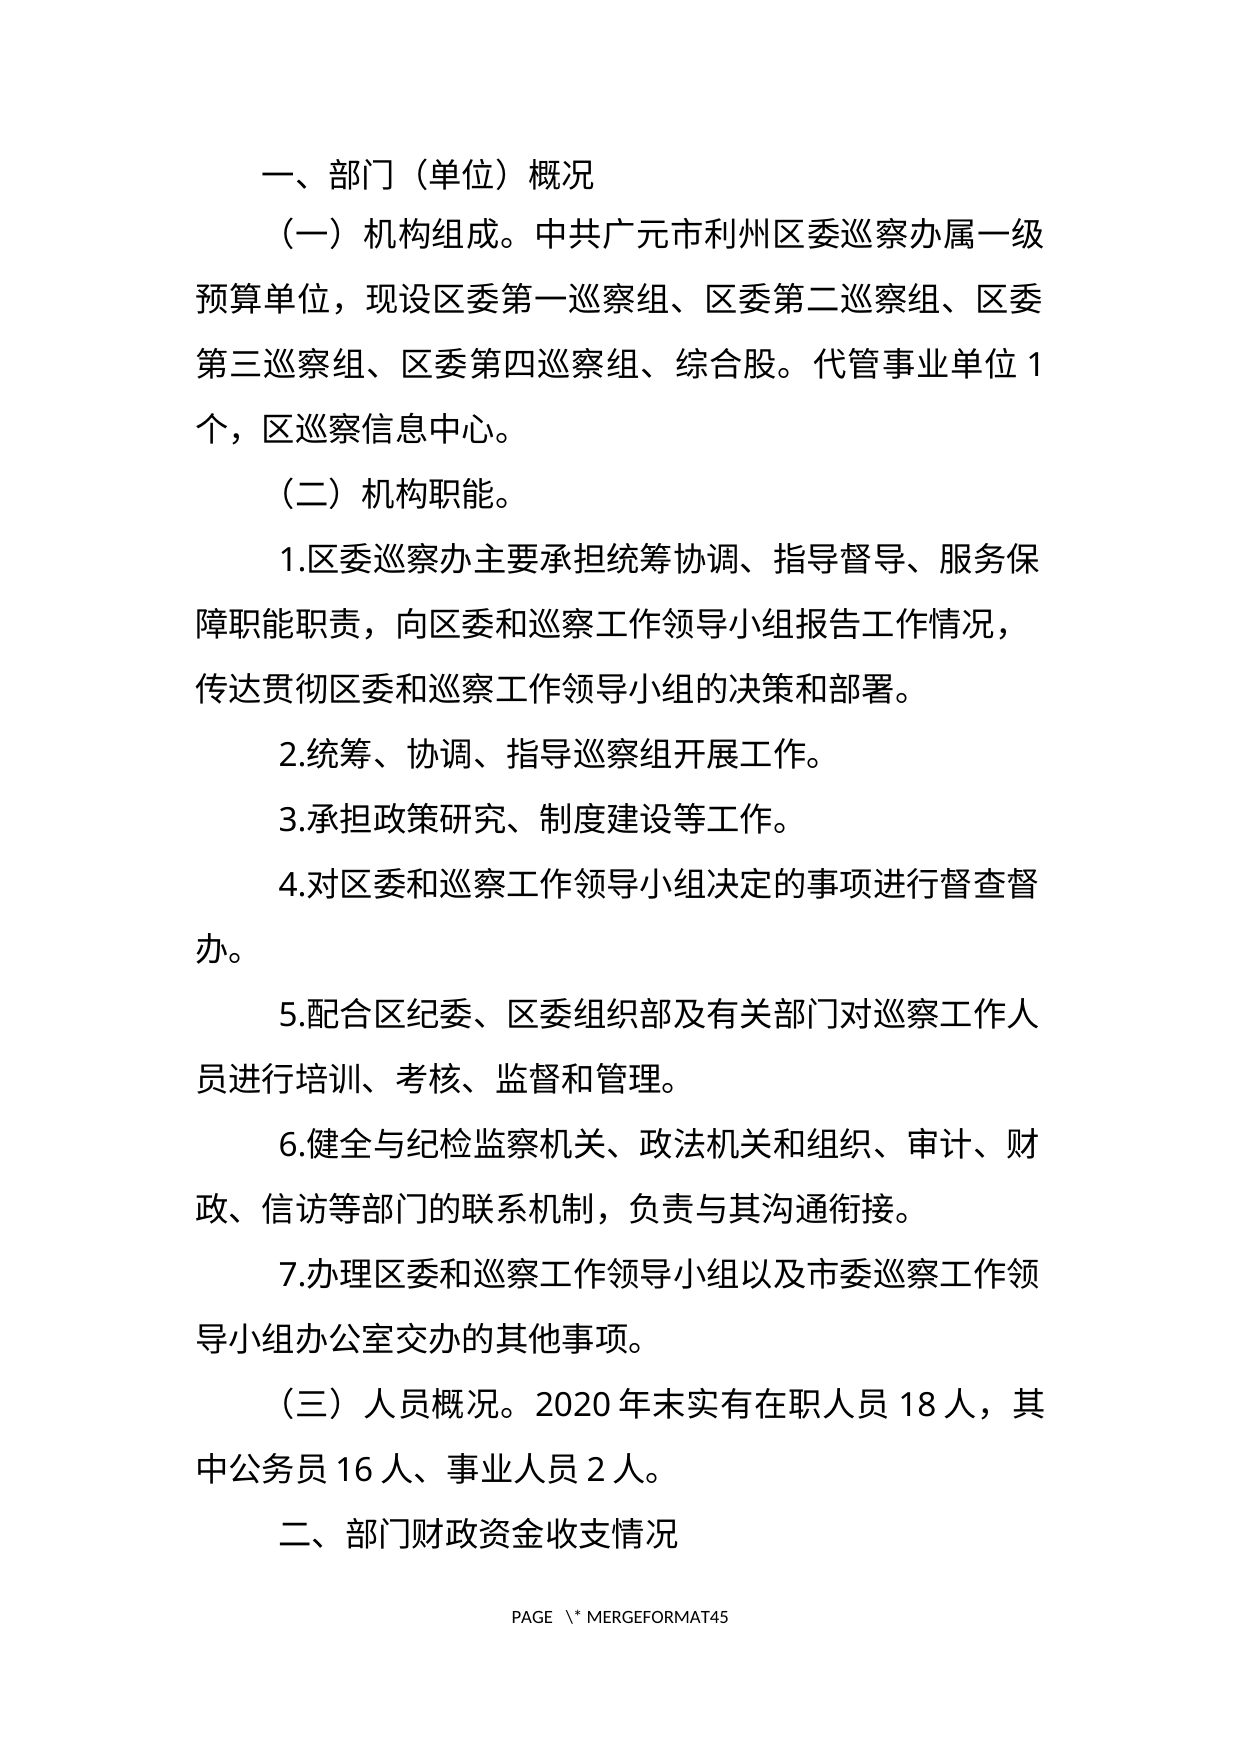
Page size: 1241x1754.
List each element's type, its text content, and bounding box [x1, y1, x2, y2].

text 3.承担政策研究、制度建设等工作。 [195, 784, 1045, 849]
text （三）人员概况。2020年末实有在职人员18人，其中公务员16人、事业人员2人。 [195, 1369, 1045, 1499]
text 6.健全与纪检监察机关、政法机关和组织、审计、财政、信访等部门的联系机制，负责与其沟通衔接。 [195, 1109, 1045, 1239]
text 1.区委巡察办主要承担统筹协调、指导督导、服务保障职能职责，向区委和巡察工作领导小组报告工作情况，传达贯彻区委和巡察工作领导小组的决策和部署。 [195, 524, 1045, 719]
text 二、部门财政资金收支情况 [195, 1499, 1045, 1564]
text 4.对区委和巡察工作领导小组决定的事项进行督查督办。 [195, 849, 1045, 979]
text 7.办理区委和巡察工作领导小组以及市委巡察工作领导小组办公室交办的其他事项。 [195, 1239, 1045, 1369]
text 5.配合区纪委、区委组织部及有关部门对巡察工作人员进行培训、考核、监督和管理。 [195, 979, 1045, 1109]
text 一、部门（单位）概况 [195, 139, 1045, 199]
text （二）机构职能。 [195, 459, 1045, 524]
text 2.统筹、协调、指导巡察组开展工作。 [195, 719, 1045, 784]
text （一）机构组成。中共广元市利州区委巡察办属一级预算单位，现设区委第一巡察组、区委第二巡察组、区委第三巡察组、区委第四巡察组、综合股。代管事业单位1个，区巡察信息中心。 [195, 199, 1045, 459]
